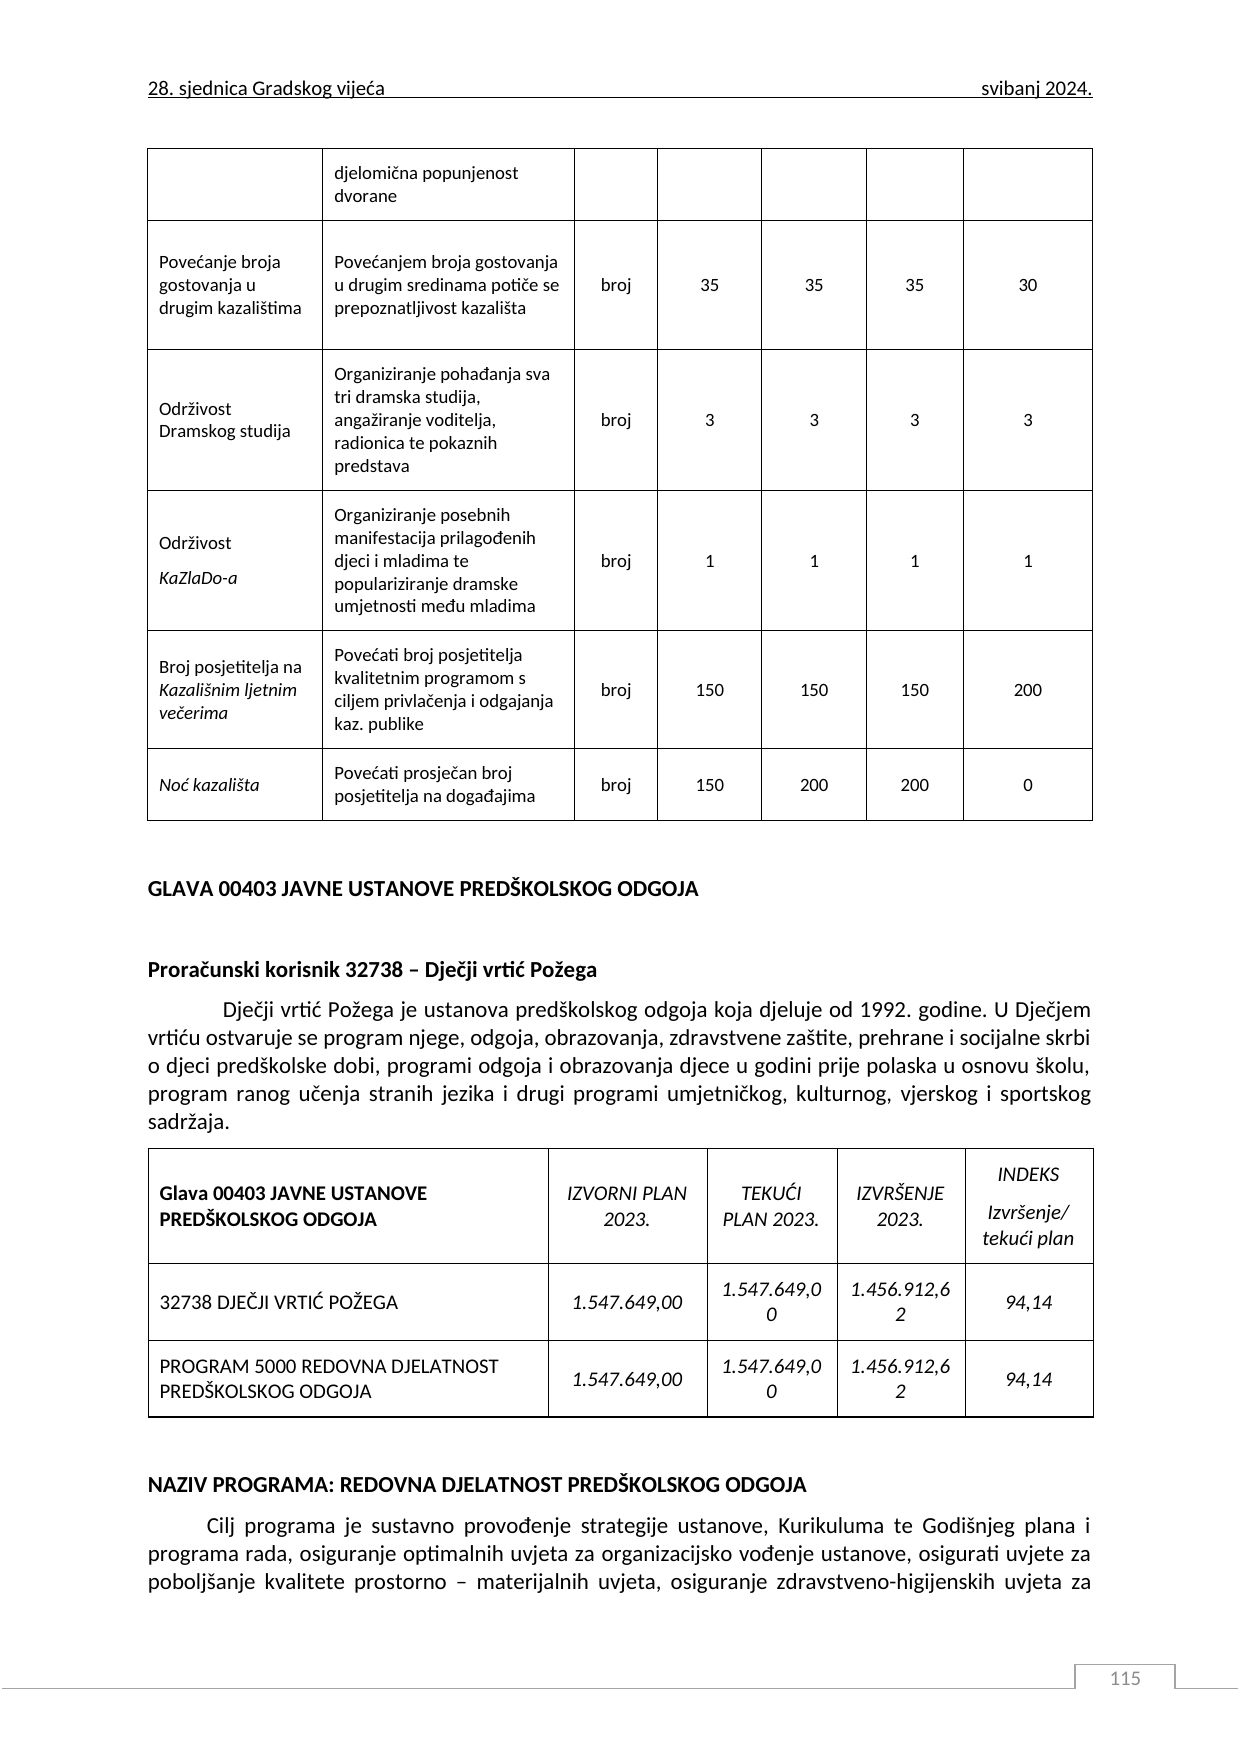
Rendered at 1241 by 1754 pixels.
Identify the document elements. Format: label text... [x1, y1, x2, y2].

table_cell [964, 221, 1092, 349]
text GLAVA 00403 JAVNE USTANOVE PREDŠKOLSKOG ODGOJA [148, 874, 1093, 902]
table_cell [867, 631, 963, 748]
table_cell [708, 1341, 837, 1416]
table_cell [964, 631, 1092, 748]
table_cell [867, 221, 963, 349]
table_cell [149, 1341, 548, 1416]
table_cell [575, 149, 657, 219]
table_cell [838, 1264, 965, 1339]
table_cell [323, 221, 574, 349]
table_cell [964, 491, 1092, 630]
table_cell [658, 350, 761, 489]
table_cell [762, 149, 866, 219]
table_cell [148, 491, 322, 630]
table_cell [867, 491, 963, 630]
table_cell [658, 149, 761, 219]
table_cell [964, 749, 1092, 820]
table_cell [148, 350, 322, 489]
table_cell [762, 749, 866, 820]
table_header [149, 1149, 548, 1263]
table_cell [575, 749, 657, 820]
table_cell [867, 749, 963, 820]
text NAZIV PROGRAMA: REDOVNA DJELATNOST PREDŠKOLSKOG ODGOJA [148, 1471, 1093, 1498]
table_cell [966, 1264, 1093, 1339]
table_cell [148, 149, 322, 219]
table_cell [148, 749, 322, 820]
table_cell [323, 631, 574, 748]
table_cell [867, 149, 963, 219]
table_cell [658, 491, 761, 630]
text Dječji vrtić Požega je ustanova predškolskog odgoja koja djeluje od 1992. godine. U Dječjem vrtiću ostvaruje se program njege, odgoja, obrazovanja, zdravstvene zaštite, prehrane i socijalne skrbi o djeci predškolske dobi, programi odgoja i obrazovanja djece u godini prije polaska u osnovu školu, program ranog učenja stranih jezika i drugi programi umjetničkog, kulturnog, vjerskog i sportskog sadržaja. [148, 995, 1093, 1135]
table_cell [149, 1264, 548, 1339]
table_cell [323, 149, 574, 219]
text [148, 1511, 1093, 1595]
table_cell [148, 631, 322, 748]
text Proračunski korisnik 32738 – Dječji vrtić Požega [148, 955, 1093, 983]
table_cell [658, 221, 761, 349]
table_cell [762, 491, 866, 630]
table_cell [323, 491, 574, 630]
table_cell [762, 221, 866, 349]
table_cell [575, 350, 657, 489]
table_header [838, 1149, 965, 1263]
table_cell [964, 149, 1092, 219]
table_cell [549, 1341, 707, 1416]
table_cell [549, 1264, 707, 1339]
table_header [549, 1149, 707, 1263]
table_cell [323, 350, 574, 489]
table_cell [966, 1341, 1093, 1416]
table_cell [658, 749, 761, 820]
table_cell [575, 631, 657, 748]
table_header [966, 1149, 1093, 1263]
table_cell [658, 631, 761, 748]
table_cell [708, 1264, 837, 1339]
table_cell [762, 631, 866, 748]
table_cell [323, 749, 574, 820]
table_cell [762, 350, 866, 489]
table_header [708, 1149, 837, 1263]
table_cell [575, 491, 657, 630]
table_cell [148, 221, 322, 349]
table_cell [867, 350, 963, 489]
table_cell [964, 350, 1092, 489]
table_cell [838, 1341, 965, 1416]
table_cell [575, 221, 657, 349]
